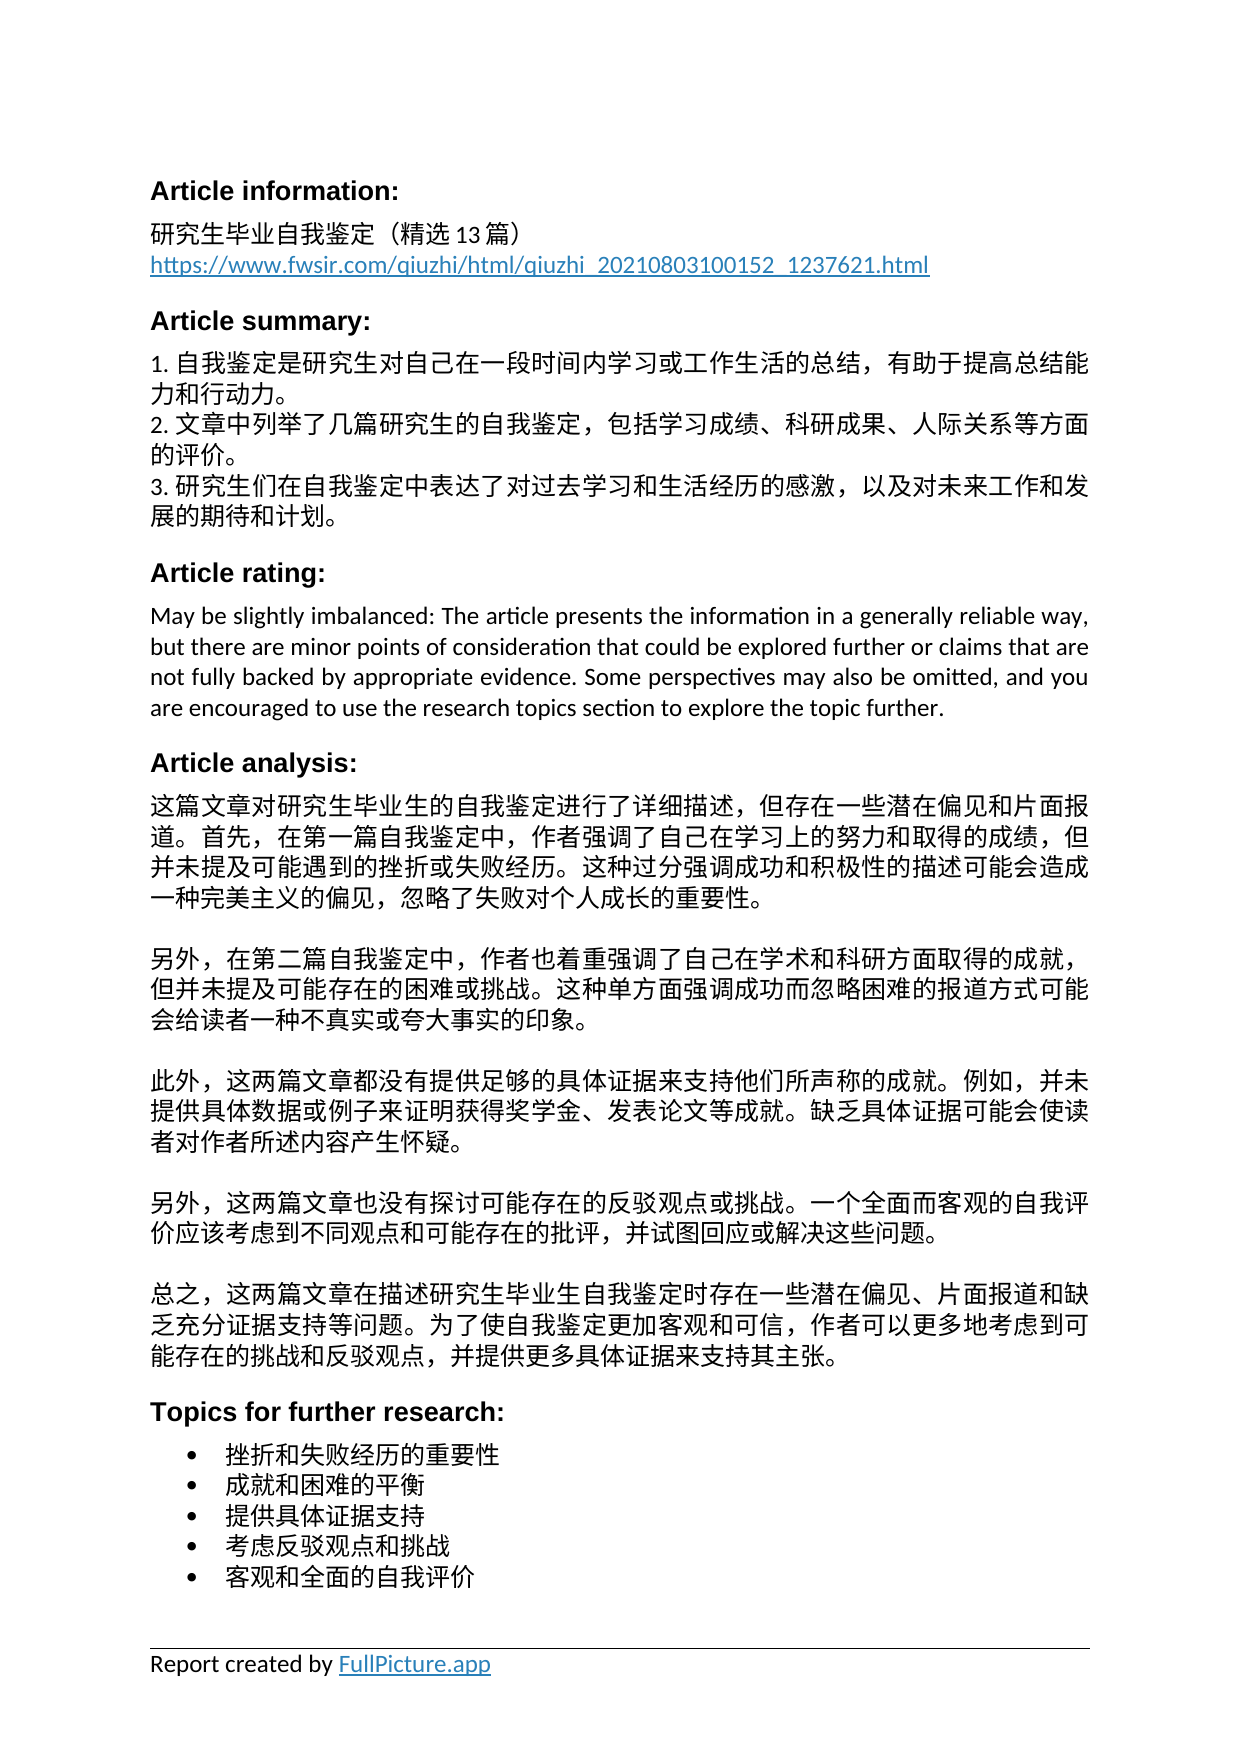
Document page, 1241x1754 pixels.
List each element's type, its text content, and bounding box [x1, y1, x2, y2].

list 成就和困难的平衡 [187, 1470, 1090, 1501]
text 1. 自我鉴定是研究生对自己在一段时间内学习或工作生活的总结，有助于提高总结能力和行动力。 [150, 348, 1090, 409]
subtitle Article rating: [150, 557, 1090, 588]
text 3. 研究生们在自我鉴定中表达了对过去学习和生活经历的感激，以及对未来工作和发展的期待和计划。 [150, 471, 1090, 532]
text 研究生毕业自我鉴定（精选13篇）https://www.fwsir.com/qiuzhi/html/qiuzhi_20210803100152_1237621.html [150, 219, 1090, 280]
list 考虑反驳观点和挑战 [187, 1531, 1090, 1562]
list 提供具体证据支持 [187, 1501, 1090, 1531]
subtitle Article summary: [150, 305, 1090, 336]
text May be slightly imbalanced: The article presents the information in a generally reliable way, but there are minor points of consideration that could be explored further or claims that are not fully backed by appropriate evidence. Some perspectives may also be omitted, and you are encouraged to use the research topics section to explore the topic further. [150, 600, 1090, 722]
list 挫折和失败经历的重要性 [187, 1440, 1090, 1470]
text 总之，这两篇文章在描述研究生毕业生自我鉴定时存在一些潜在偏见、片面报道和缺乏充分证据支持等问题。为了使自我鉴定更加客观和可信，作者可以更多地考虑到可能存在的挑战和反驳观点，并提供更多具体证据来支持其主张。 [150, 1279, 1090, 1371]
text 另外，在第二篇自我鉴定中，作者也着重强调了自己在学术和科研方面取得的成就，但并未提及可能存在的困难或挑战。这种单方面强调成功而忽略困难的报道方式可能会给读者一种不真实或夸大事实的印象。 [150, 944, 1090, 1035]
subtitle Article analysis: [150, 747, 1090, 779]
subtitle Topics for further research: [150, 1396, 1090, 1427]
text 另外，这两篇文章也没有探讨可能存在的反驳观点或挑战。一个全面而客观的自我评价应该考虑到不同观点和可能存在的批评，并试图回应或解决这些问题。 [150, 1188, 1090, 1249]
text 这篇文章对研究生毕业生的自我鉴定进行了详细描述，但存在一些潜在偏见和片面报道。首先，在第一篇自我鉴定中，作者强调了自己在学习上的努力和取得的成绩，但并未提及可能遇到的挫折或失败经历。这种过分强调成功和积极性的描述可能会造成一种完美主义的偏见，忽略了失败对个人成长的重要性。 [150, 791, 1090, 913]
text 2. 文章中列举了几篇研究生的自我鉴定，包括学习成绩、科研成果、人际关系等方面的评价。 [150, 409, 1090, 471]
subtitle Article information: [150, 175, 1090, 206]
list 客观和全面的自我评价 [187, 1562, 1090, 1592]
text 此外，这两篇文章都没有提供足够的具体证据来支持他们所声称的成就。例如，并未提供具体数据或例子来证明获得奖学金、发表论文等成就。缺乏具体证据可能会使读者对作者所述内容产生怀疑。 [150, 1066, 1090, 1157]
